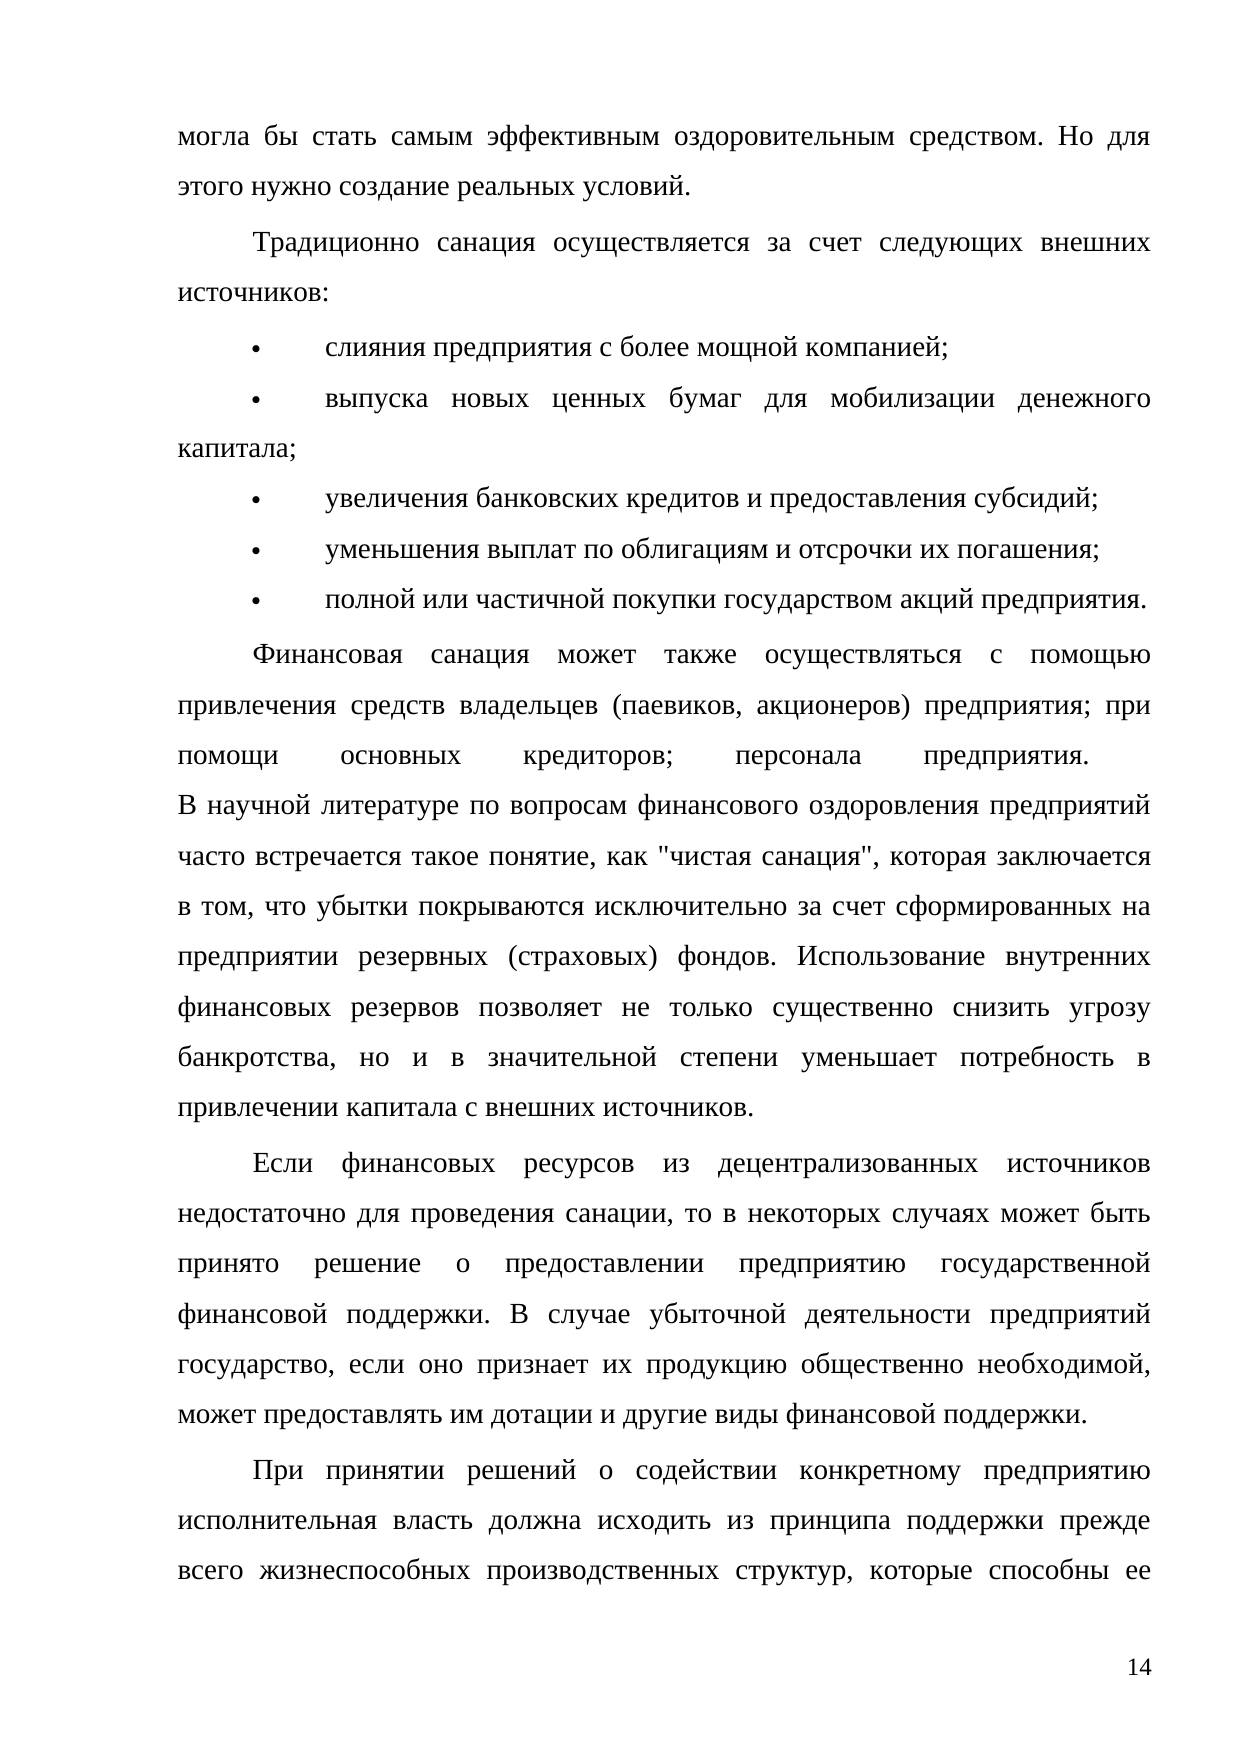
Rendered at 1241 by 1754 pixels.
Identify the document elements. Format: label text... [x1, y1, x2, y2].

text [177, 118, 1152, 202]
text Если финансовых ресурсов из децентрализованных источников недостаточно для проведения санации, то в некоторых случаях может быть принято решение о предоставлении предприятию государственной финансовой поддержки. В случае убыточной деятельности предприятий государство, если оно признает их продукцию общественно необходимой, может предоставлять им дотации и другие виды финансовой поддержки. [177, 1145, 1152, 1430]
list уменьшения выплат по облигациям и отсрочки их погашения; [177, 531, 1152, 564]
list выпуска новых ценных бумаг для мобилизации денежного капитала; [177, 380, 1152, 464]
list увеличения банковских кредитов и предоставления субсидий; [177, 481, 1152, 514]
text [177, 1452, 1152, 1586]
text Финансовая санация может также осуществляться с помощью привлечения средств владельцев (паевиков, акционеров) предприятия; при помощи основных кредиторов; персонала предприятия. В научной литературе по вопросам финансового оздоровления предприятий часто встречается такое понятие, как "чистая санация", которая заключается в том, что убытки покрываются исключительно за счет сформированных на предприятии резервных (страховых) фондов. Использование внутренних финансовых резервов позволяет не только существенно снизить угрозу банкротства, но и в значительной степени уменьшает потребность в привлечении капитала с внешних источников. [177, 637, 1152, 1123]
list слияния предприятия с более мощной компанией; [177, 329, 1152, 363]
list полной или частичной покупки государством акций предприятия. [177, 581, 1152, 615]
text Традиционно санация осуществляется за счет следующих внешних источников: [177, 224, 1152, 308]
